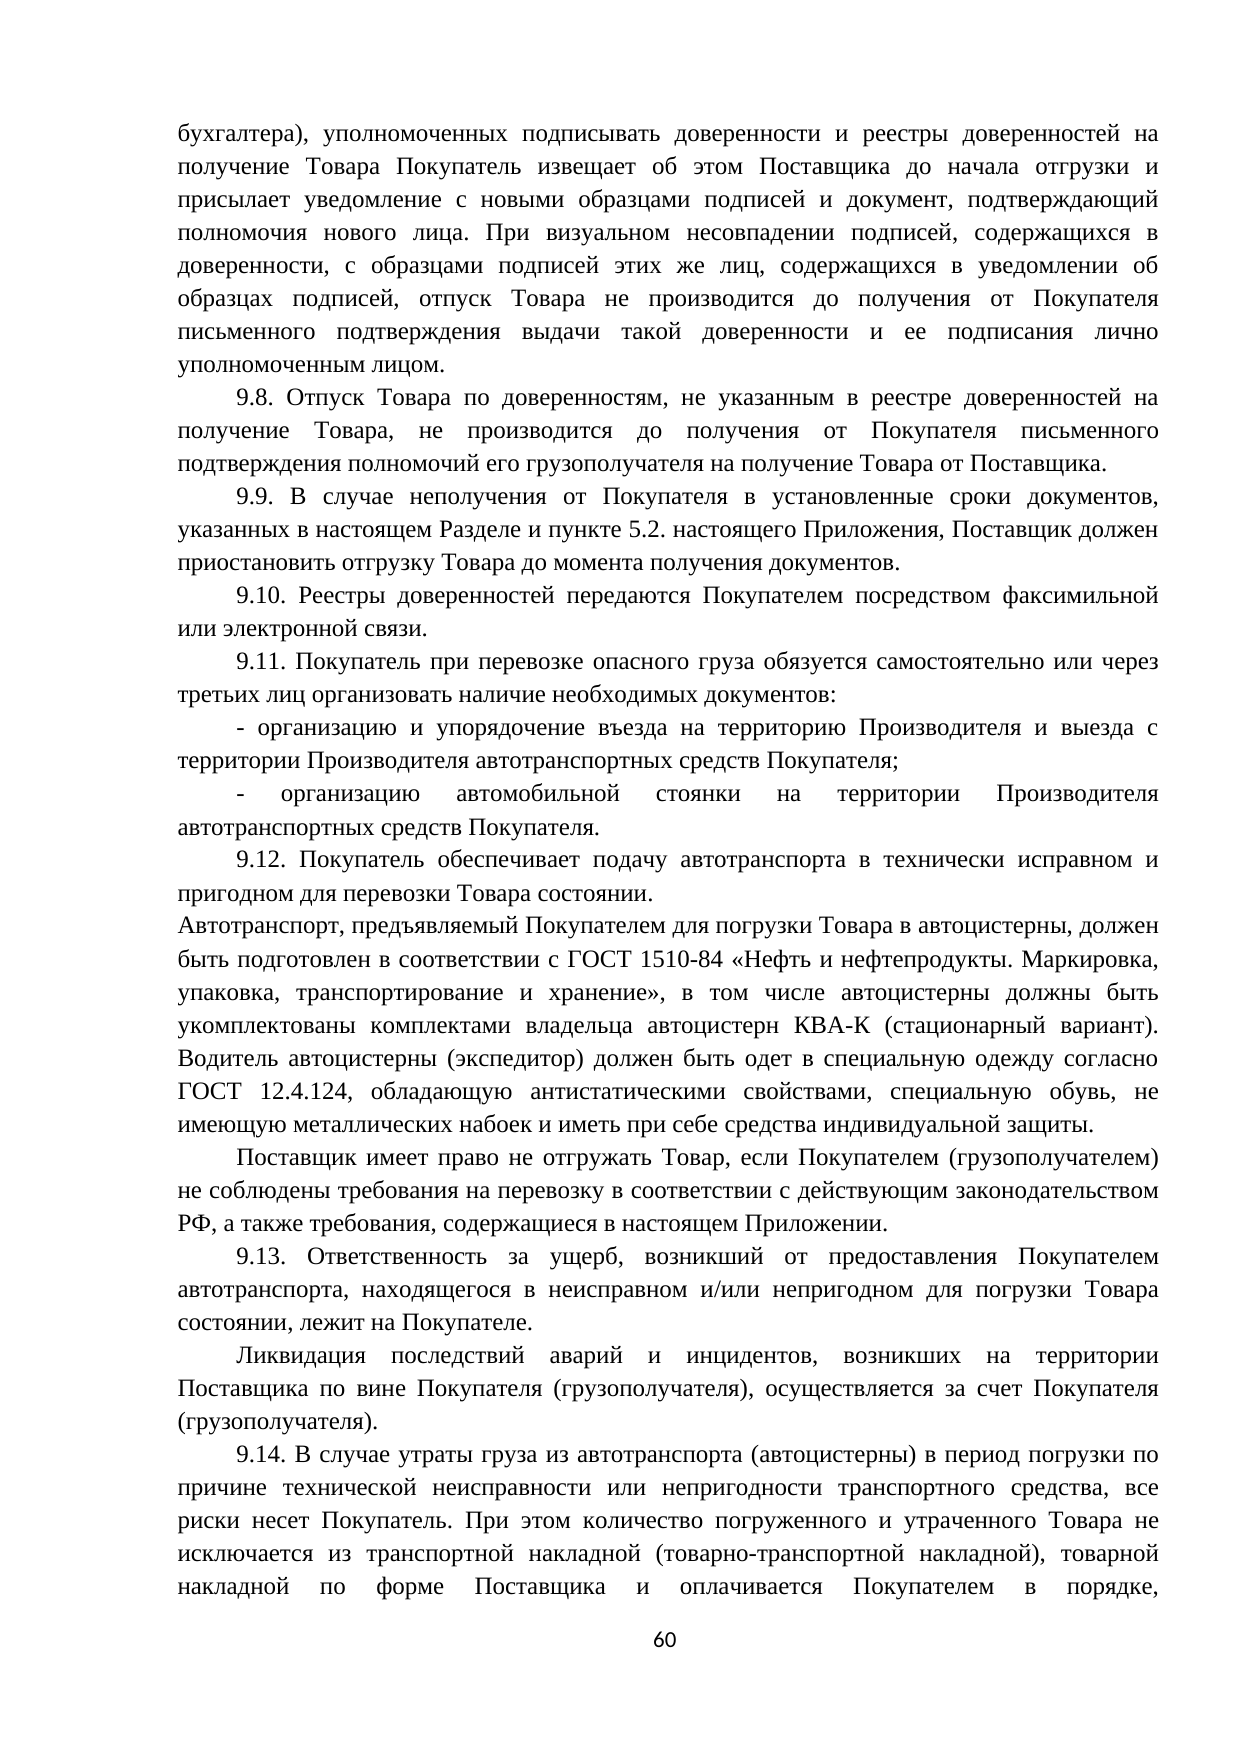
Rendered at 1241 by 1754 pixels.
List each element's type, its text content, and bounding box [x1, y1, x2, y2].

text 9.9. В случае неполучения от Покупателя в установленные сроки документов, указанных в настоящем Разделе и пункте 5.2. настоящего Приложения, Поставщик должен приостановить отгрузку Товара до момента получения документов. [177, 481, 1160, 576]
text 9.8. Отпуск Товара по доверенностям, не указанным в реестре доверенностей на получение Товара, не производится до получения от Покупателя письменного подтверждения полномочий его грузополучателя на получение Товара от Поставщика. [177, 382, 1160, 477]
text 9.13. Ответственность за ущерб, возникший от предоставления Покупателем автотранспорта, находящегося в неисправном и/или непригодном для погрузки Товара состоянии, лежит на Покупателе. [177, 1241, 1160, 1336]
text Автотранспорт, предъявляемый Покупателем для погрузки Товара в автоцистерны, должен быть подготовлен в соответствии с ГОСТ 1510-84 «Нефть и нефтепродукты. Маркировка, упаковка, транспортирование и хранение», в том числе автоцистерны должны быть укомплектованы комплектами владельца автоцистерн КВА-К (стационарный вариант). Водитель автоцистерны (экспедитор) должен быть одет в специальную одежду согласно ГОСТ 12.4.124, обладающую антистатическими свойствами, специальную обувь, не имеющую металлических набоек и иметь при себе средства индивидуальной защиты. [177, 911, 1160, 1137]
text 9.10. Реестры доверенностей передаются Покупателем посредством факсимильной или электронной связи. [177, 580, 1160, 642]
text - организацию автомобильной стоянки на территории Производителя автотранспортных средств Покупателя. [177, 778, 1160, 840]
text 9.11. Покупатель при перевозке опасного груза обязуется самостоятельно или через третьих лиц организовать наличие необходимых документов: [177, 646, 1160, 708]
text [177, 118, 1160, 378]
text - организацию и упорядочение въезда на территорию Производителя и выезда с территории Производителя автотранспортных средств Покупателя; [177, 712, 1160, 774]
text Поставщик имеет право не отгружать Товар, если Покупателем (грузополучателем) не соблюдены требования на перевозку в соответствии с действующим законодательством РФ, а также требования, содержащиеся в настоящем Приложении. [177, 1142, 1160, 1237]
text 9.12. Покупатель обеспечивает подачу автотранспорта в технически исправном и пригодном для перевозки Товара состоянии. [177, 844, 1160, 906]
text Ликвидация последствий аварий и инцидентов, возникших на территории Поставщика по вине Покупателя (грузополучателя), осуществляется за счет Покупателя (грузополучателя). [177, 1340, 1160, 1435]
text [177, 1439, 1160, 1600]
